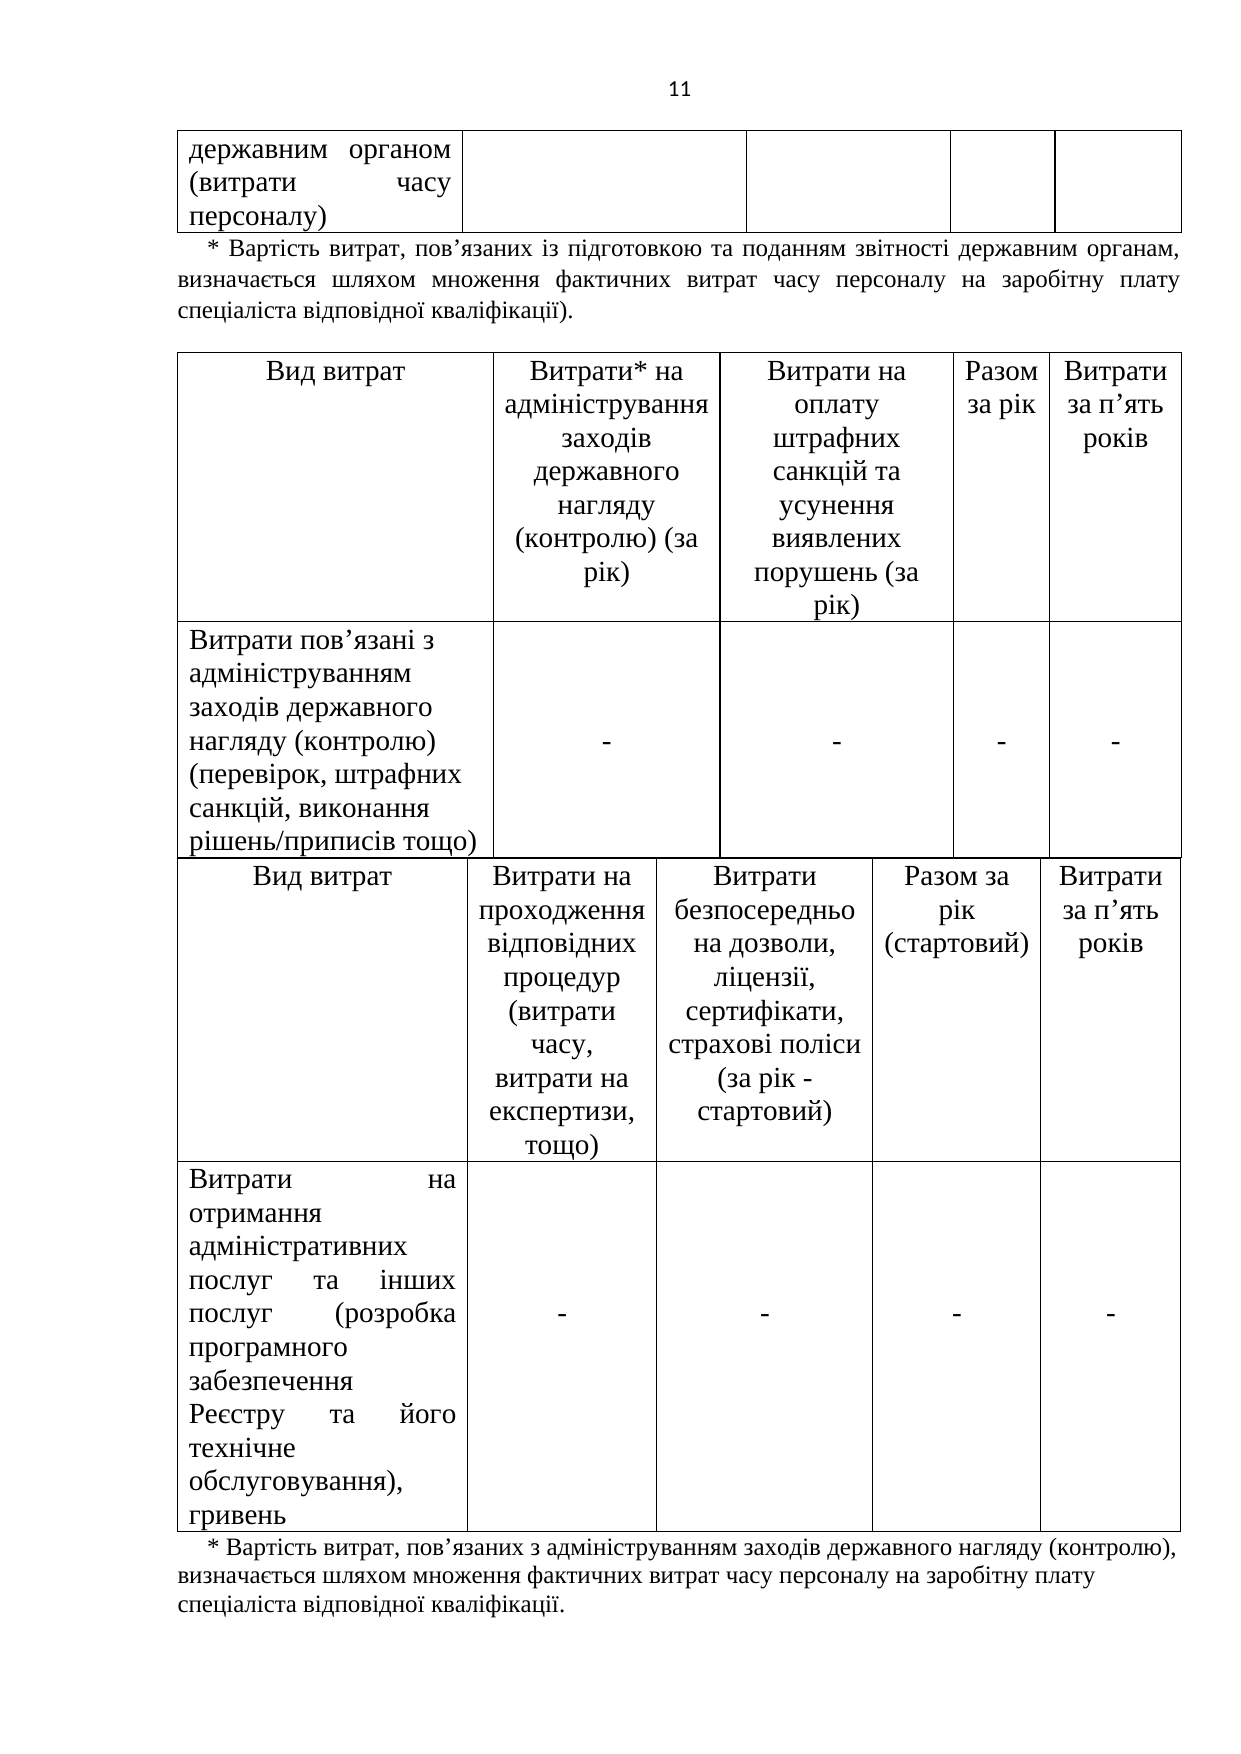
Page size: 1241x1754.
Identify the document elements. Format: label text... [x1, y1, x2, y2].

table_cell - [954, 622, 1049, 857]
text * Вартість витрат, пов’язаних з адмініструванням заходів державного нагляду (контролю), визначається шляхом множення фактичних витрат часу персоналу на заробітну плату спеціаліста відповідної кваліфікації. [177, 1532, 1181, 1618]
table_cell - [721, 622, 953, 857]
table_cell - [657, 1162, 872, 1531]
table_cell Витрати пов’язані з адмініструванням заходів державного нагляду (контролю) (перевірок, штрафних санкцій, виконання рішень/приписів тощо) [178, 622, 493, 857]
table_cell - [1056, 131, 1181, 232]
table_cell - [1050, 622, 1181, 857]
table_header Витрати за п’ять років [1041, 859, 1180, 1161]
table_header Разом за рік [954, 353, 1049, 621]
table_cell - [873, 1162, 1040, 1531]
table_header Витрати за п’ять років [1050, 353, 1181, 621]
table_cell - [463, 131, 746, 232]
table_header Витрати на проходження відповідних процедур (витрати часу, витрати на експертизи, тощо) [468, 859, 656, 1161]
table_cell - [747, 131, 950, 232]
table_cell - [951, 131, 1054, 232]
table_cell - [468, 1162, 656, 1531]
text * Вартість витрат, пов’язаних із підготовкою та поданням звітності державним органам, визначається шляхом множення фактичних витрат часу персоналу на заробітну плату спеціаліста відповідної кваліфікації). [177, 233, 1181, 323]
table_header Разом за рік (стартовий) [873, 859, 1040, 1161]
table_header Витрати* на адміністрування заходів державного нагляду (контролю) (за рік) [494, 353, 719, 621]
table_header Вид витрат [178, 353, 493, 621]
table_header Витрати на оплату штрафних санкцій та усунення виявлених порушень (за рік) [721, 353, 953, 621]
table_cell - [1041, 1162, 1180, 1531]
table_cell - [494, 622, 719, 857]
table_header Вид витрат [178, 859, 467, 1161]
table_header Витрати безпосередньо на дозволи, ліцензії, сертифікати, страхові поліси (за рік - стартовий) [657, 859, 872, 1161]
table_cell Витрати на отримання адміністративних послуг та інших послуг (розробка програмного забезпечення Реєстру та його технічне обслуговування), гривень [178, 1162, 467, 1531]
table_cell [178, 131, 462, 232]
